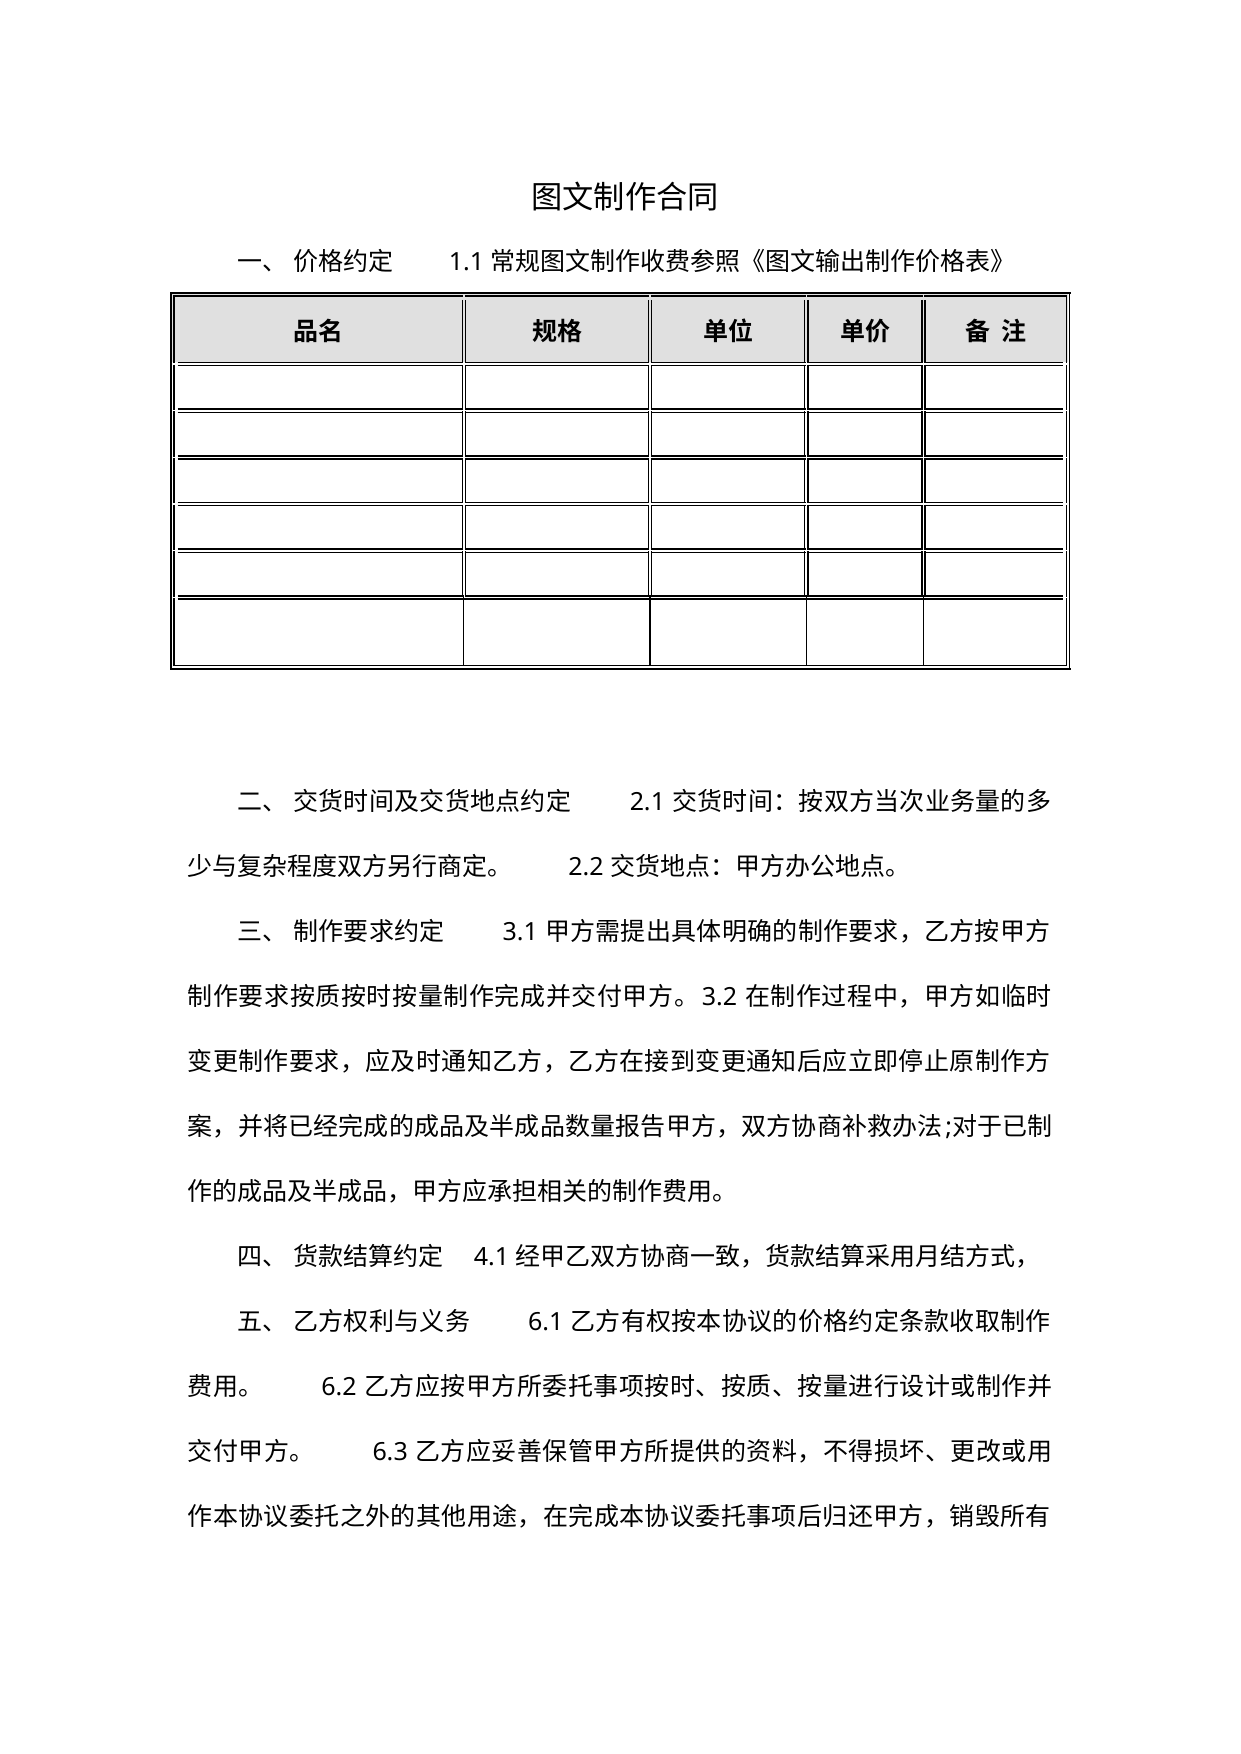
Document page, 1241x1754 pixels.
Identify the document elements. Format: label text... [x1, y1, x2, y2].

table_cell [464, 600, 649, 665]
text 图文制作合同 [187, 162, 1053, 227]
table_cell [809, 413, 921, 455]
table_cell [809, 366, 921, 408]
table_cell [923, 548, 1068, 595]
table_cell [651, 600, 806, 665]
table_cell [466, 506, 648, 548]
table_cell [172, 455, 464, 502]
table_header 单价 [806, 294, 923, 362]
table_cell [172, 502, 464, 548]
table_cell [809, 460, 921, 502]
table_header 单位 [650, 296, 806, 362]
table_cell [809, 553, 921, 595]
table_cell [466, 460, 648, 502]
table_cell [809, 506, 921, 548]
table_cell [652, 460, 804, 502]
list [187, 1287, 1053, 1547]
table_cell [923, 455, 1068, 502]
table_cell [172, 408, 464, 455]
table_header 品名 [172, 294, 464, 362]
table_cell [466, 413, 648, 455]
table_cell [466, 366, 648, 408]
table_cell [466, 553, 648, 595]
list 货款结算约定 4.1 经甲乙双方协商一致，货款结算采用月结方式， [187, 1222, 1053, 1287]
table_cell [923, 502, 1068, 548]
table_cell [652, 553, 804, 595]
table_cell [807, 600, 923, 665]
table_cell [924, 595, 1068, 665]
table_cell [652, 413, 804, 455]
list 制作要求约定 3.1 甲方需提出具体明确的制作要求，乙方按甲方制作要求按质按时按量制作完成并交付甲方。3.2 在制作过程中，甲方如临时变更制作要求，应及时通知乙方，乙方在接到变更通知后应立即停止原制作方案，并将已经完成的成品及半成品数量报告甲方，双方协商补救办法;对于已制作的成品及半成品，甲方应承担相关的制作费用。 [187, 897, 1053, 1222]
table_cell [923, 408, 1068, 455]
table_header 备 注 [923, 294, 1068, 362]
table_cell [652, 506, 804, 548]
list 价格约定 1.1 常规图文制作收费参照《图文输出制作价格表》 [187, 227, 1053, 292]
table_cell [172, 595, 463, 665]
list 交货时间及交货地点约定 2.1 交货时间：按双方当次业务量的多少与复杂程度双方另行商定。 2.2 交货地点：甲方办公地点。 [187, 767, 1053, 897]
table_cell [172, 548, 464, 595]
table_cell [652, 366, 804, 408]
table_cell [923, 362, 1068, 408]
table_header 规格 [464, 294, 650, 362]
table_cell [172, 362, 464, 408]
